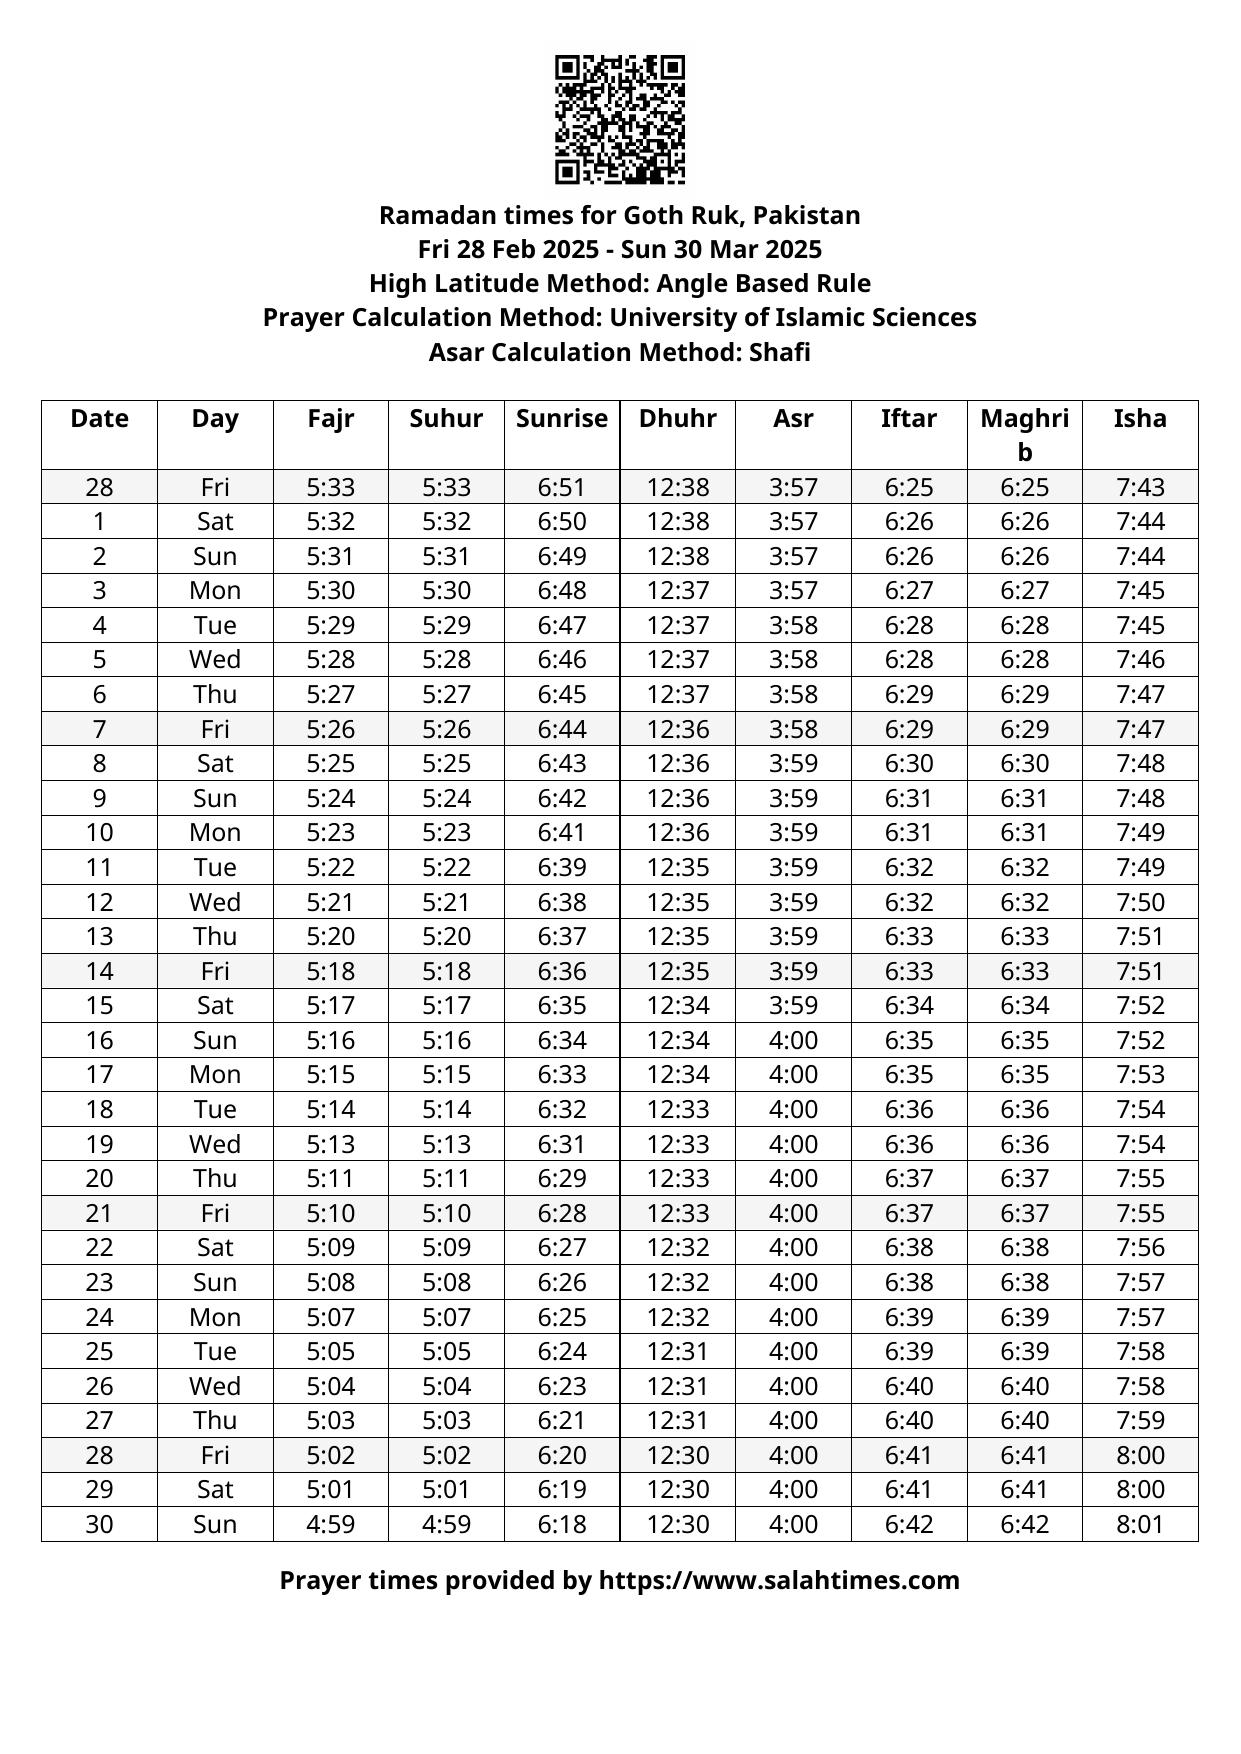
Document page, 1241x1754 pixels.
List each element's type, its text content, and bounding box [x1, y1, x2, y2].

table_cell 8:00 [1083, 1473, 1198, 1506]
table_cell 5:16 [389, 1023, 504, 1057]
table_cell 5:24 [274, 781, 388, 814]
table_cell 6:47 [505, 608, 619, 642]
table_cell Thu [158, 1161, 273, 1195]
table_cell 6:27 [968, 574, 1082, 607]
table_cell 9 [42, 781, 157, 814]
table_cell 6:38 [852, 1231, 967, 1264]
table_cell 8:00 [1083, 1438, 1198, 1472]
table_cell Mon [158, 816, 273, 849]
table_cell 4:00 [736, 1507, 851, 1541]
table_cell 5:02 [274, 1438, 388, 1472]
table_cell 5:17 [274, 989, 388, 1022]
table_cell 19 [42, 1127, 157, 1160]
table_header Iftar [852, 401, 967, 469]
table_cell 7:58 [1083, 1334, 1198, 1368]
table_cell 5:03 [389, 1404, 504, 1437]
text Ramadan times for Goth Ruk, Pakistan [42, 198, 1198, 232]
table_cell 7:55 [1083, 1161, 1198, 1195]
table_cell 6:41 [505, 816, 619, 849]
table_cell 6:25 [968, 470, 1082, 503]
table_cell Fri [158, 712, 273, 745]
table_cell 3:59 [736, 746, 851, 780]
table_cell Sun [158, 539, 273, 572]
table_cell 5:33 [274, 470, 388, 503]
table_cell 5:17 [389, 989, 504, 1022]
table_cell 10 [42, 816, 157, 849]
table_cell 12:33 [621, 1196, 735, 1229]
table_cell 6:39 [852, 1300, 967, 1333]
table_cell 7:43 [1083, 470, 1198, 503]
table_cell 3:58 [736, 643, 851, 676]
table_cell 6:26 [968, 504, 1082, 538]
table_cell 12:38 [621, 470, 735, 503]
table_cell 12:35 [621, 885, 735, 918]
table_cell 6:50 [505, 504, 619, 538]
picture [542, 41, 699, 198]
table_header Fajr [274, 401, 388, 469]
table_cell 6:32 [852, 850, 967, 884]
table_cell 3:57 [736, 504, 851, 538]
table_cell 3:59 [736, 919, 851, 953]
table_cell 5:26 [389, 712, 504, 745]
table_cell 6:41 [968, 1473, 1082, 1506]
table_cell 6:32 [968, 850, 1082, 884]
table_cell 6:28 [968, 643, 1082, 676]
table_cell 5:22 [274, 850, 388, 884]
table_cell 3:59 [736, 816, 851, 849]
table_cell 6:36 [852, 1127, 967, 1160]
table_cell 12:32 [621, 1265, 735, 1299]
table_cell 5 [42, 643, 157, 676]
table_cell 5:30 [389, 574, 504, 607]
table_cell 4 [42, 608, 157, 642]
table_cell 16 [42, 1023, 157, 1057]
table_cell 5:21 [274, 885, 388, 918]
table_cell 7:54 [1083, 1092, 1198, 1126]
table_cell 4:00 [736, 1300, 851, 1333]
table_cell 6:31 [968, 816, 1082, 849]
table_cell 6:24 [505, 1334, 619, 1368]
table_cell 4:00 [736, 1023, 851, 1057]
table_cell 4:00 [736, 1438, 851, 1472]
table_cell 6:29 [852, 677, 967, 711]
table_header Suhur [389, 401, 504, 469]
table_cell 12:33 [621, 1127, 735, 1160]
table_cell 3:57 [736, 470, 851, 503]
table_cell 6:38 [505, 885, 619, 918]
table_cell 12:31 [621, 1404, 735, 1437]
table_cell Sun [158, 1507, 273, 1541]
table_cell 5:27 [389, 677, 504, 711]
table_cell 12:35 [621, 954, 735, 987]
table_cell 5:31 [389, 539, 504, 572]
table_cell 6:45 [505, 677, 619, 711]
table_cell 12:34 [621, 989, 735, 1022]
table_cell 6:32 [505, 1092, 619, 1126]
table_cell 15 [42, 989, 157, 1022]
table_cell Sat [158, 989, 273, 1022]
table_cell 7:51 [1083, 954, 1198, 987]
table_cell Mon [158, 1300, 273, 1333]
table_cell 30 [42, 1507, 157, 1541]
table_cell Mon [158, 574, 273, 607]
table_cell 13 [42, 919, 157, 953]
table_cell 6:26 [505, 1265, 619, 1299]
table_cell 4:00 [736, 1404, 851, 1437]
table_cell 5:15 [389, 1058, 504, 1091]
table_cell 6:19 [505, 1473, 619, 1506]
table_cell Tue [158, 608, 273, 642]
table_cell Thu [158, 677, 273, 711]
table_cell 23 [42, 1265, 157, 1299]
table_cell 6:27 [505, 1231, 619, 1264]
table_cell 5:29 [389, 608, 504, 642]
table_cell 5:23 [389, 816, 504, 849]
table_cell 6:25 [505, 1300, 619, 1333]
table_cell 5:23 [274, 816, 388, 849]
table_cell 5:27 [274, 677, 388, 711]
table_cell 12:34 [621, 1023, 735, 1057]
table_cell 12:30 [621, 1473, 735, 1506]
table_cell 3:59 [736, 885, 851, 918]
table_cell Sat [158, 746, 273, 780]
table_cell 5:30 [274, 574, 388, 607]
table_cell 6:39 [968, 1334, 1082, 1368]
table_cell 12:36 [621, 781, 735, 814]
table_cell 6:25 [852, 470, 967, 503]
table_cell 6:29 [505, 1161, 619, 1195]
table_cell 5:04 [389, 1369, 504, 1402]
table_cell 6:29 [852, 712, 967, 745]
table_cell Wed [158, 643, 273, 676]
table_header Maghrib [968, 401, 1082, 469]
table_cell 6:35 [968, 1058, 1082, 1091]
table_cell 5:25 [274, 746, 388, 780]
table_cell 5:01 [274, 1473, 388, 1506]
table_cell 6:40 [968, 1369, 1082, 1402]
table_cell 12:33 [621, 1092, 735, 1126]
table_cell 7:58 [1083, 1369, 1198, 1402]
table_cell 6:37 [968, 1161, 1082, 1195]
table_cell 12:32 [621, 1300, 735, 1333]
table_cell 12:30 [621, 1507, 735, 1541]
table_cell Fri [158, 1196, 273, 1229]
table_cell 6:18 [505, 1507, 619, 1541]
table_cell 3 [42, 574, 157, 607]
table_cell 1 [42, 504, 157, 538]
table_cell 5:20 [274, 919, 388, 953]
table_cell 4:00 [736, 1196, 851, 1229]
table_cell 5:02 [389, 1438, 504, 1472]
table_cell 29 [42, 1473, 157, 1506]
table_cell 6:41 [852, 1438, 967, 1472]
table_cell 12:31 [621, 1334, 735, 1368]
table_cell 5:32 [274, 504, 388, 538]
table_cell 4:00 [736, 1231, 851, 1264]
table_cell 5:13 [389, 1127, 504, 1160]
table_cell 6:36 [968, 1127, 1082, 1160]
table_cell 7:44 [1083, 504, 1198, 538]
table_cell 6:37 [505, 919, 619, 953]
table_cell 6:41 [852, 1473, 967, 1506]
table_header Dhuhr [621, 401, 735, 469]
table_header Isha [1083, 401, 1198, 469]
table_cell 3:59 [736, 954, 851, 987]
text Prayer Calculation Method: University of Islamic Sciences [42, 300, 1198, 334]
table_cell 12:30 [621, 1438, 735, 1472]
table_cell 6:39 [505, 850, 619, 884]
text Prayer times provided by https://www.salahtimes.com [42, 1563, 1198, 1597]
table_cell 12:32 [621, 1231, 735, 1264]
table_cell 5:24 [389, 781, 504, 814]
table_cell Tue [158, 1092, 273, 1126]
table_cell 6:26 [968, 539, 1082, 572]
table_cell 5:20 [389, 919, 504, 953]
table_cell 6:30 [968, 746, 1082, 780]
table_cell 6:28 [968, 608, 1082, 642]
table_cell 5:32 [389, 504, 504, 538]
table_cell 6:37 [852, 1161, 967, 1195]
table_cell Fri [158, 954, 273, 987]
table_cell 2 [42, 539, 157, 572]
table_cell 6 [42, 677, 157, 711]
table_cell 5:18 [389, 954, 504, 987]
table_cell 5:04 [274, 1369, 388, 1402]
table_cell 5:08 [274, 1265, 388, 1299]
table_cell 4:59 [274, 1507, 388, 1541]
table_cell 12:37 [621, 643, 735, 676]
table_cell 7:54 [1083, 1127, 1198, 1160]
table_cell Fri [158, 470, 273, 503]
table_cell 6:27 [852, 574, 967, 607]
table_cell 5:15 [274, 1058, 388, 1091]
table_cell 7:49 [1083, 850, 1198, 884]
table_cell 7:47 [1083, 677, 1198, 711]
table_cell 6:39 [968, 1300, 1082, 1333]
table_cell 6:36 [505, 954, 619, 987]
table_cell Sun [158, 1023, 273, 1057]
table_cell 5:11 [389, 1161, 504, 1195]
table_cell 12:38 [621, 539, 735, 572]
table_cell 3:57 [736, 539, 851, 572]
table_cell 5:13 [274, 1127, 388, 1160]
table_cell 7:57 [1083, 1265, 1198, 1299]
table_cell 6:35 [968, 1023, 1082, 1057]
table_cell 6:44 [505, 712, 619, 745]
table_cell Wed [158, 885, 273, 918]
table_cell Sun [158, 781, 273, 814]
table_cell 5:11 [274, 1161, 388, 1195]
table_cell 4:00 [736, 1161, 851, 1195]
table_cell 6:34 [852, 989, 967, 1022]
table_cell Thu [158, 919, 273, 953]
table_cell 7:59 [1083, 1404, 1198, 1437]
table_cell 6:51 [505, 470, 619, 503]
table_cell 28 [42, 470, 157, 503]
table_cell 7:52 [1083, 1023, 1198, 1057]
table_cell 25 [42, 1334, 157, 1368]
table_header Date [42, 401, 157, 469]
table_cell 6:40 [968, 1404, 1082, 1437]
table_cell Fri [158, 1438, 273, 1472]
table_cell 5:28 [274, 643, 388, 676]
table_cell 22 [42, 1231, 157, 1264]
table_cell 26 [42, 1369, 157, 1402]
table_cell 6:38 [968, 1231, 1082, 1264]
table_cell 5:25 [389, 746, 504, 780]
table_cell 3:59 [736, 989, 851, 1022]
table_cell 6:42 [852, 1507, 967, 1541]
table_cell 5:21 [389, 885, 504, 918]
table_cell 4:59 [389, 1507, 504, 1541]
table_cell 6:31 [968, 781, 1082, 814]
table_cell 8 [42, 746, 157, 780]
table_cell 4:00 [736, 1265, 851, 1299]
table_cell 7:51 [1083, 919, 1198, 953]
table_header Day [158, 401, 273, 469]
table_cell 6:40 [852, 1369, 967, 1402]
table_cell 8:01 [1083, 1507, 1198, 1541]
table_cell 3:58 [736, 608, 851, 642]
table_cell 6:29 [968, 677, 1082, 711]
table_cell 24 [42, 1300, 157, 1333]
table_cell Wed [158, 1127, 273, 1160]
table_cell 6:42 [505, 781, 619, 814]
table_cell 5:31 [274, 539, 388, 572]
table_cell 7 [42, 712, 157, 745]
table_cell Sat [158, 1473, 273, 1506]
table_cell 5:29 [274, 608, 388, 642]
table_cell Sun [158, 1265, 273, 1299]
table_cell 6:38 [852, 1265, 967, 1299]
table_cell 6:37 [852, 1196, 967, 1229]
table_cell 6:35 [505, 989, 619, 1022]
table_cell 6:28 [852, 643, 967, 676]
table_cell 12:33 [621, 1161, 735, 1195]
table_cell 5:14 [389, 1092, 504, 1126]
table_cell 6:31 [852, 816, 967, 849]
table_cell 5:01 [389, 1473, 504, 1506]
text Asar Calculation Method: Shafi [42, 334, 1198, 368]
table_cell 12:37 [621, 574, 735, 607]
table_cell 6:31 [505, 1127, 619, 1160]
table_cell 6:26 [852, 504, 967, 538]
table_cell 6:31 [852, 781, 967, 814]
table_cell 6:30 [852, 746, 967, 780]
table_cell 4:00 [736, 1058, 851, 1091]
table_cell 7:57 [1083, 1300, 1198, 1333]
table_cell 6:34 [505, 1023, 619, 1057]
table_cell Wed [158, 1369, 273, 1402]
table_cell 7:45 [1083, 608, 1198, 642]
table_cell 28 [42, 1438, 157, 1472]
table_cell 6:35 [852, 1023, 967, 1057]
table_cell 7:55 [1083, 1196, 1198, 1229]
table_cell 6:36 [968, 1092, 1082, 1126]
table_cell 5:10 [389, 1196, 504, 1229]
table_cell 3:58 [736, 712, 851, 745]
table_cell Tue [158, 850, 273, 884]
table_cell 7:48 [1083, 781, 1198, 814]
table_cell 5:07 [389, 1300, 504, 1333]
table_cell 6:37 [968, 1196, 1082, 1229]
table_cell 12:35 [621, 919, 735, 953]
table_cell 18 [42, 1092, 157, 1126]
table_cell 5:05 [389, 1334, 504, 1368]
table_cell Sat [158, 1231, 273, 1264]
table_cell 21 [42, 1196, 157, 1229]
table_cell 11 [42, 850, 157, 884]
table_cell 5:09 [389, 1231, 504, 1264]
table_cell 5:09 [274, 1231, 388, 1264]
table_cell 4:00 [736, 1127, 851, 1160]
table_cell 6:39 [852, 1334, 967, 1368]
table_cell 6:35 [852, 1058, 967, 1091]
table_cell 5:33 [389, 470, 504, 503]
table_cell 27 [42, 1404, 157, 1437]
table_cell 7:52 [1083, 989, 1198, 1022]
table_cell Thu [158, 1404, 273, 1437]
table_cell 20 [42, 1161, 157, 1195]
table_cell 6:32 [852, 885, 967, 918]
table_header Sunrise [505, 401, 619, 469]
table_cell 5:26 [274, 712, 388, 745]
table_cell 6:48 [505, 574, 619, 607]
table_cell 5:16 [274, 1023, 388, 1057]
table_cell 6:46 [505, 643, 619, 676]
table_cell 5:22 [389, 850, 504, 884]
table_cell 12:38 [621, 504, 735, 538]
table_cell 7:47 [1083, 712, 1198, 745]
table_cell 5:14 [274, 1092, 388, 1126]
table_cell 6:23 [505, 1369, 619, 1402]
table_cell 12:34 [621, 1058, 735, 1091]
table_cell 6:38 [968, 1265, 1082, 1299]
table_cell 5:08 [389, 1265, 504, 1299]
table_cell 6:49 [505, 539, 619, 572]
table_cell Mon [158, 1058, 273, 1091]
table_cell 7:50 [1083, 885, 1198, 918]
table_cell 3:59 [736, 850, 851, 884]
table_cell 5:18 [274, 954, 388, 987]
table_cell 6:33 [968, 954, 1082, 987]
table_cell 6:41 [968, 1438, 1082, 1472]
table_cell 3:59 [736, 781, 851, 814]
table_cell 12:36 [621, 816, 735, 849]
text Fri 28 Feb 2025 - Sun 30 Mar 2025 [42, 232, 1198, 266]
table_cell 3:58 [736, 677, 851, 711]
table_cell 4:00 [736, 1473, 851, 1506]
table_cell 12:31 [621, 1369, 735, 1402]
table_cell 6:40 [852, 1404, 967, 1437]
table_cell 12:37 [621, 608, 735, 642]
text High Latitude Method: Angle Based Rule [42, 266, 1198, 300]
table_cell 14 [42, 954, 157, 987]
table_cell 5:03 [274, 1404, 388, 1437]
table_cell 4:00 [736, 1092, 851, 1126]
table_cell 6:33 [852, 954, 967, 987]
table_header Asr [736, 401, 851, 469]
table_cell 7:56 [1083, 1231, 1198, 1264]
table_cell 7:49 [1083, 816, 1198, 849]
table_cell 6:34 [968, 989, 1082, 1022]
table_cell 6:29 [968, 712, 1082, 745]
table_cell 7:46 [1083, 643, 1198, 676]
table_cell 7:45 [1083, 574, 1198, 607]
table_cell 12:37 [621, 677, 735, 711]
table_cell 17 [42, 1058, 157, 1091]
table_cell 7:44 [1083, 539, 1198, 572]
table_cell 6:33 [505, 1058, 619, 1091]
table_cell 6:33 [968, 919, 1082, 953]
table_cell 12 [42, 885, 157, 918]
table_cell 12:36 [621, 746, 735, 780]
table_cell Sat [158, 504, 273, 538]
table_cell 3:57 [736, 574, 851, 607]
table_cell Tue [158, 1334, 273, 1368]
table_cell 6:32 [968, 885, 1082, 918]
table_cell 6:43 [505, 746, 619, 780]
table_cell 6:36 [852, 1092, 967, 1126]
table_cell 12:36 [621, 712, 735, 745]
table_cell 6:21 [505, 1404, 619, 1437]
table_cell 6:26 [852, 539, 967, 572]
table_cell 12:35 [621, 850, 735, 884]
table_cell 5:10 [274, 1196, 388, 1229]
table_cell 6:28 [852, 608, 967, 642]
table_cell 5:07 [274, 1300, 388, 1333]
table_cell 4:00 [736, 1369, 851, 1402]
table_cell 6:20 [505, 1438, 619, 1472]
table_cell 5:05 [274, 1334, 388, 1368]
table_cell 6:33 [852, 919, 967, 953]
table_cell 4:00 [736, 1334, 851, 1368]
table_cell 7:53 [1083, 1058, 1198, 1091]
table_cell 7:48 [1083, 746, 1198, 780]
table_cell 6:28 [505, 1196, 619, 1229]
table_cell 6:42 [968, 1507, 1082, 1541]
table_cell 5:28 [389, 643, 504, 676]
